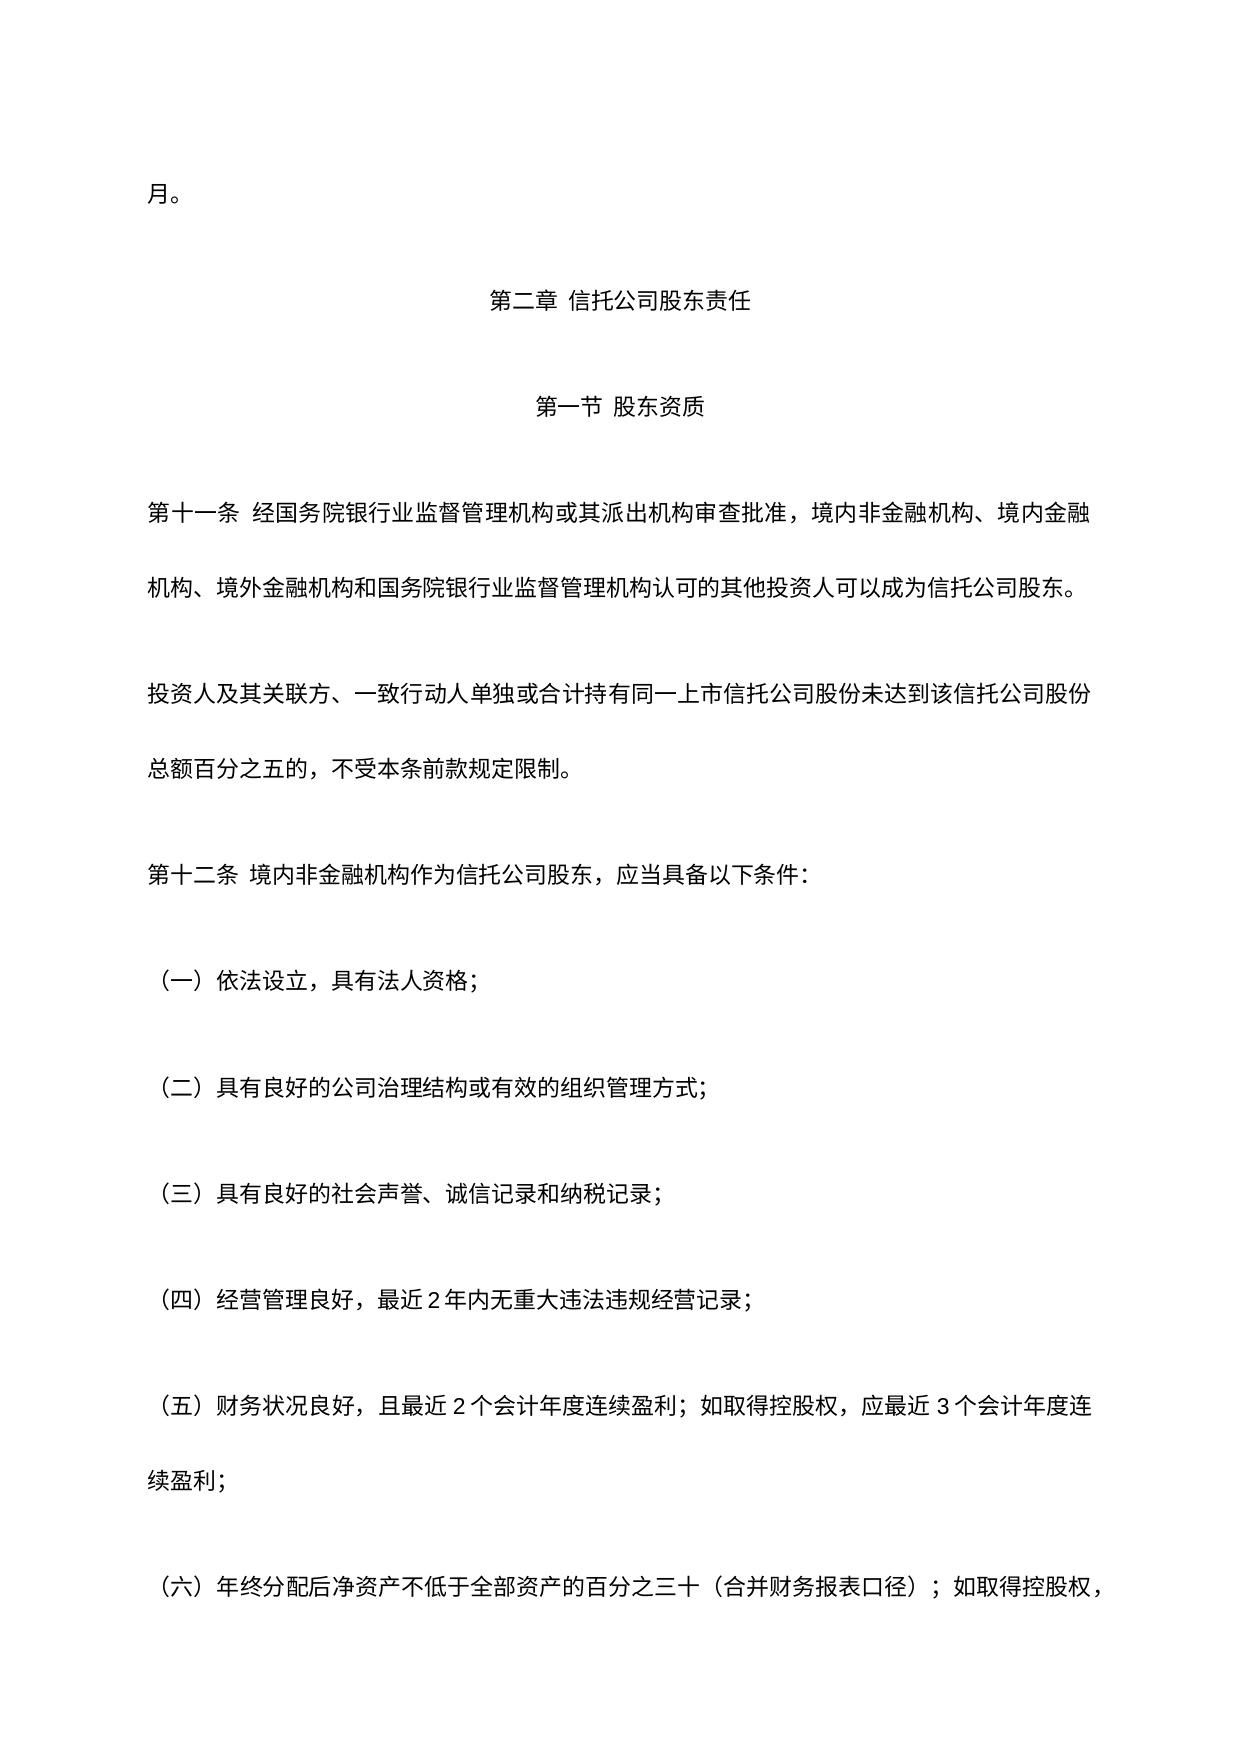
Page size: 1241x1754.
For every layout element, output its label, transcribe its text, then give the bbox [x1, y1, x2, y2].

text 第十二条 境内非金融机构作为信托公司股东，应当具备以下条件： [148, 841, 1092, 906]
text （三）具有良好的社会声誉、诚信记录和纳税记录； [148, 1160, 1092, 1225]
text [148, 161, 1092, 226]
text 第十一条 经国务院银行业监督管理机构或其派出机构审查批准，境内非金融机构、境内金融机构、境外金融机构和国务院银行业监督管理机构认可的其他投资人可以成为信托公司股东。 [148, 479, 1092, 619]
text （一）依法设立，具有法人资格； [148, 947, 1092, 1012]
text 第二章 信托公司股东责任 [148, 267, 1092, 332]
text 第一节 股东资质 [148, 373, 1092, 438]
text （五）财务状况良好，且最近2个会计年度连续盈利；如取得控股权，应最近3个会计年度连续盈利； [148, 1372, 1092, 1512]
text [148, 1553, 1092, 1618]
text （四）经营管理良好，最近2年内无重大违法违规经营记录； [148, 1266, 1092, 1331]
text 投资人及其关联方、一致行动人单独或合计持有同一上市信托公司股份未达到该信托公司股份总额百分之五的，不受本条前款规定限制。 [148, 660, 1092, 800]
text （二）具有良好的公司治理结构或有效的组织管理方式； [148, 1054, 1092, 1119]
